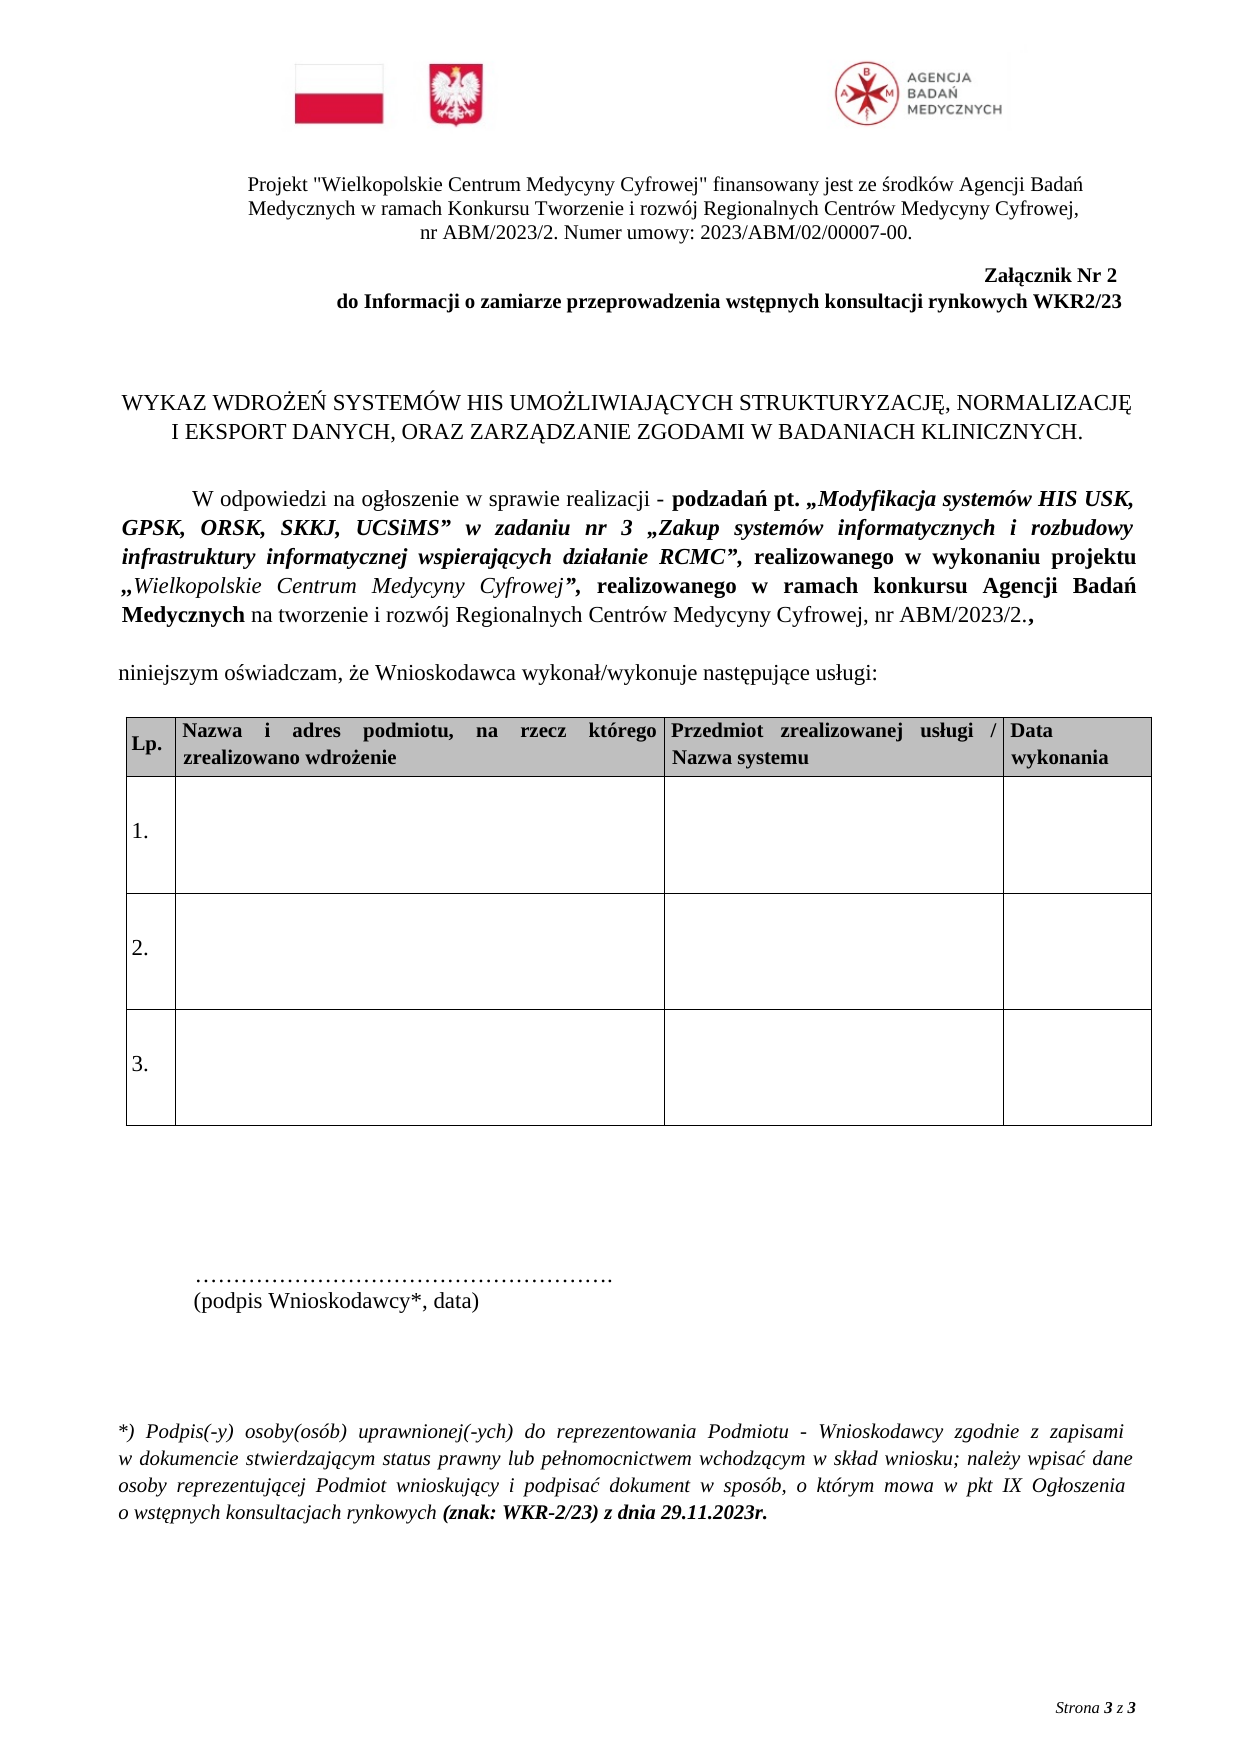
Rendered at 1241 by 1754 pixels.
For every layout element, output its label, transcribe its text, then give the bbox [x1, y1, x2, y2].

text Załącznik Nr 2 do Informacji o zamiarze przeprowadzenia wstępnych konsultacji rynkowych WKR2/23 [118, 263, 1122, 313]
table_cell [176, 777, 664, 892]
table_cell [176, 894, 664, 1009]
table_cell [665, 894, 1003, 1009]
text WYKAZ WDROŻEŃ SYSTEMÓW HIS UMOŻLIWIAJĄCYCH STRUKTURYZACJĘ, NORMALIZACJĘ I EKSPORT DANYCH, ORAZ ZARZĄDZANIE ZGODAMI W BADANIACH KLINICZNYCH. [117, 389, 1137, 444]
table_header Przedmiot zrealizowanej usługi / Nazwa systemu [665, 718, 1003, 776]
table_cell [1004, 777, 1151, 892]
table_cell [176, 1010, 664, 1125]
table_header Data wykonania [1004, 718, 1151, 776]
text ………………………………………………. [194, 1261, 979, 1287]
table_cell 2. [127, 894, 175, 1009]
table_cell [1004, 894, 1151, 1009]
table_header Lp. [127, 718, 175, 776]
table_cell [665, 1010, 1003, 1125]
text *) Podpis(-y) osoby(osób) uprawnionej(-ych) do reprezentowania Podmiotu - Wnioskodawcy zgodnie z zapisami w dokumencie stwierdzającym status prawny lub pełnomocnictwem wchodzącym w skład wniosku; należy wpisać dane osoby reprezentującej Podmiot wnioskujący i podpisać dokument w sposób, o którym mowa w pkt IX Ogłoszenia o wstępnych konsultacjach rynkowych (znak: WKR-2/23) z dnia 29.11.2023r. [117, 1419, 1137, 1524]
text niniejszym oświadczam, że Wnioskodawca wykonał/wykonuje następujące usługi: [118, 659, 1137, 685]
picture [194, 44, 1108, 144]
table_cell 3. [127, 1010, 175, 1125]
text (podpis Wnioskodawcy*, data) [188, 1287, 1137, 1313]
text W odpowiedzi na ogłoszenie w sprawie realizacji - podzadań pt. „Modyfikacja systemów HIS USK, GPSK, ORSK, SKKJ, UCSiMS” w zadaniu nr 3 „Zakup systemów informatycznych i rozbudowy infrastruktury informatycznej wspierających działanie RCMC”, realizowanego w wykonaniu projektu ,,Wielkopolskie Centrum Medycyny Cyfrowej”, realizowanego w ramach konkursu Agencji Badań Medycznych na tworzenie i rozwój Regionalnych Centrów Medycyny Cyfrowej, nr ABM/2023/2., [122, 485, 1137, 627]
table_cell [665, 777, 1003, 892]
table_cell [1004, 1010, 1151, 1125]
table_cell 1. [127, 777, 175, 892]
table_header Nazwa i adres podmiotu, na rzecz którego zrealizowano wdrożenie [176, 718, 664, 776]
